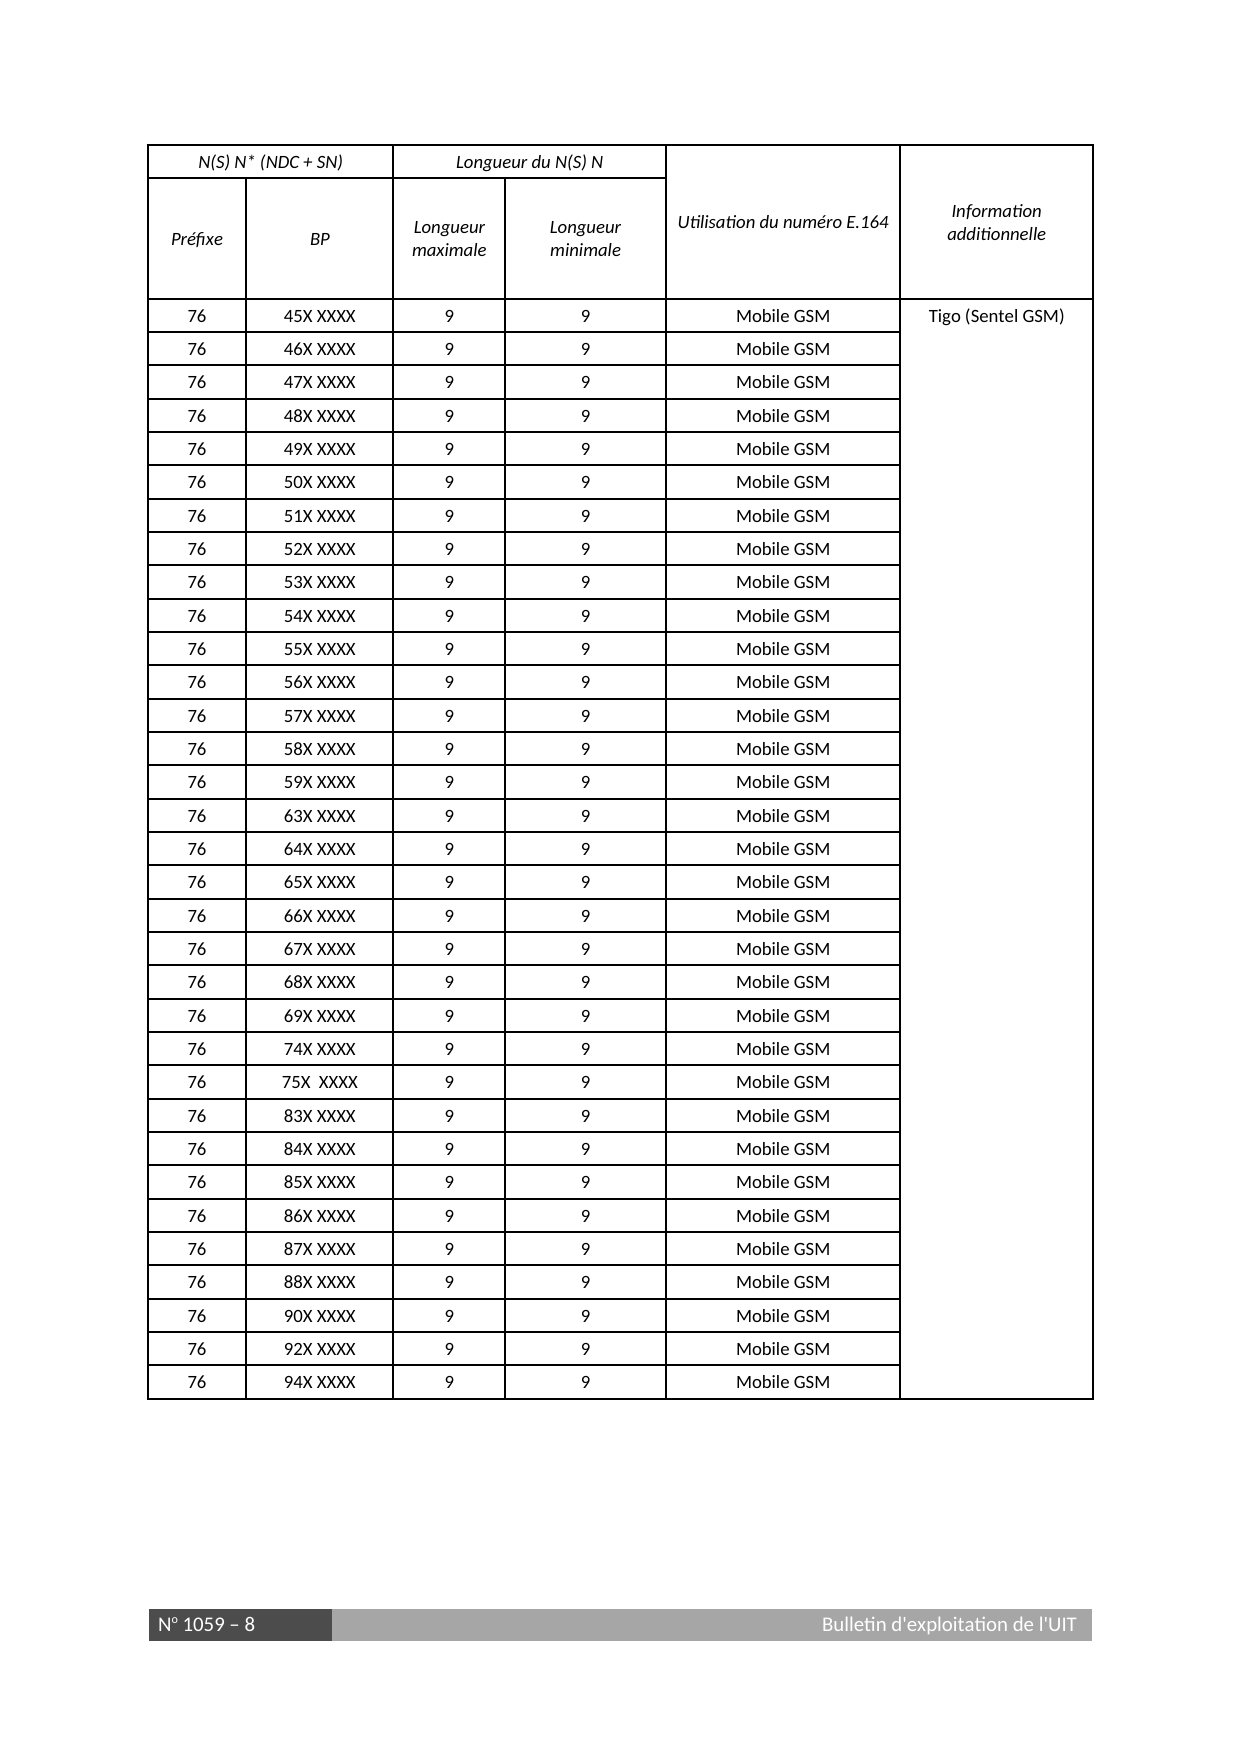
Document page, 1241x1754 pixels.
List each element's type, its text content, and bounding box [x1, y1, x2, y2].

table_cell Mobile GSM [667, 1033, 899, 1064]
table_cell 9 [506, 700, 665, 731]
table_cell 58X XXXX [247, 733, 392, 764]
table_cell 9 [506, 833, 665, 864]
table_cell Mobile GSM [667, 566, 899, 598]
table_cell 84X XXXX [247, 1133, 392, 1164]
table_cell 57X XXXX [247, 700, 392, 731]
table_cell 53X XXXX [247, 566, 392, 598]
table_cell 69X XXXX [247, 1000, 392, 1031]
table_cell Mobile GSM [667, 766, 899, 798]
table_cell 9 [506, 500, 665, 531]
table_cell 9 [506, 533, 665, 564]
table_cell Mobile GSM [667, 400, 899, 431]
table_cell 90X XXXX [247, 1300, 392, 1331]
table_cell 76 [149, 733, 245, 764]
table_cell Mobile GSM [667, 1233, 899, 1264]
table_cell 9 [506, 333, 665, 364]
table_cell 9 [394, 600, 504, 631]
table_cell Mobile GSM [667, 933, 899, 964]
table_cell Mobile GSM [667, 600, 899, 631]
table_cell Tigo (Sentel GSM) [901, 300, 1092, 1398]
table_cell Mobile GSM [667, 1100, 899, 1131]
table_cell 76 [149, 300, 245, 331]
table_cell 9 [506, 1033, 665, 1064]
table_cell 76 [149, 666, 245, 698]
table_cell 59X XXXX [247, 766, 392, 798]
table_cell 9 [394, 1233, 504, 1264]
table_cell 76 [149, 1000, 245, 1031]
table_cell 63X XXXX [247, 800, 392, 831]
table_cell Mobile GSM [667, 833, 899, 864]
table_cell 9 [394, 800, 504, 831]
table_cell 9 [506, 1066, 665, 1098]
table_cell 76 [149, 1166, 245, 1198]
table_cell 9 [506, 866, 665, 898]
table_cell 9 [394, 533, 504, 564]
table_cell 9 [394, 1066, 504, 1098]
table_cell Mobile GSM [667, 666, 899, 698]
table_cell 9 [506, 466, 665, 498]
table_cell 9 [394, 1166, 504, 1198]
table_cell 76 [149, 700, 245, 731]
table_cell 9 [506, 366, 665, 398]
table_cell Mobile GSM [667, 1300, 899, 1331]
table_cell 76 [149, 1300, 245, 1331]
table_cell 9 [506, 300, 665, 331]
table_cell 9 [506, 766, 665, 798]
table_cell 45X XXXX [247, 300, 392, 331]
table_cell Mobile GSM [667, 533, 899, 564]
table_cell 9 [394, 1266, 504, 1298]
table_cell 92X XXXX [247, 1333, 392, 1364]
table_cell 50X XXXX [247, 466, 392, 498]
table_cell 76 [149, 1233, 245, 1264]
table_cell 76 [149, 1333, 245, 1364]
table_cell 9 [394, 766, 504, 798]
table_cell 9 [506, 433, 665, 464]
table_cell 76 [149, 866, 245, 898]
table_cell Mobile GSM [667, 433, 899, 464]
table_cell 76 [149, 966, 245, 998]
table_cell 9 [506, 1366, 665, 1398]
table_cell 76 [149, 400, 245, 431]
table_cell 88X XXXX [247, 1266, 392, 1298]
table_cell 76 [149, 433, 245, 464]
table_cell 55X XXXX [247, 633, 392, 664]
table_cell 47X XXXX [247, 366, 392, 398]
table_cell 76 [149, 366, 245, 398]
table_cell 9 [506, 1300, 665, 1331]
table_header Information additionnelle [901, 146, 1092, 298]
table_cell Mobile GSM [667, 1266, 899, 1298]
table_cell Mobile GSM [667, 333, 899, 364]
table_cell 9 [506, 1333, 665, 1364]
table_cell 9 [506, 800, 665, 831]
table_cell 76 [149, 533, 245, 564]
table_cell 86X XXXX [247, 1200, 392, 1231]
table_cell 9 [394, 1133, 504, 1164]
table_cell 9 [394, 1200, 504, 1231]
table_cell 9 [394, 1366, 504, 1398]
table_cell 9 [394, 1000, 504, 1031]
table_cell 9 [506, 600, 665, 631]
table_cell 9 [394, 500, 504, 531]
table_cell 9 [394, 466, 504, 498]
table_cell Mobile GSM [667, 633, 899, 664]
table_cell 9 [506, 900, 665, 931]
table_cell 9 [394, 900, 504, 931]
table_cell 67X XXXX [247, 933, 392, 964]
table_cell 9 [506, 1133, 665, 1164]
table_cell 9 [394, 300, 504, 331]
table_cell Mobile GSM [667, 466, 899, 498]
table_cell 9 [394, 1300, 504, 1331]
table_cell 9 [506, 666, 665, 698]
table_cell 9 [394, 866, 504, 898]
table_cell Mobile GSM [667, 1166, 899, 1198]
table_cell 9 [506, 1266, 665, 1298]
table_cell Mobile GSM [667, 1000, 899, 1031]
table_cell Mobile GSM [667, 1366, 899, 1398]
table_cell 9 [394, 700, 504, 731]
table_cell 9 [394, 733, 504, 764]
table_cell 74X XXXX [247, 1033, 392, 1064]
table_cell 76 [149, 1366, 245, 1398]
table_cell 9 [506, 966, 665, 998]
table_cell 76 [149, 933, 245, 964]
table_cell 9 [506, 566, 665, 598]
table_cell 9 [394, 400, 504, 431]
table_cell 76 [149, 800, 245, 831]
table_cell Mobile GSM [667, 366, 899, 398]
table_cell 9 [394, 833, 504, 864]
table_cell 75X XXXX [247, 1066, 392, 1098]
table_cell BP [247, 179, 392, 298]
table_cell 9 [394, 566, 504, 598]
table_cell 76 [149, 1200, 245, 1231]
table_cell Mobile GSM [667, 733, 899, 764]
table_cell 94X XXXX [247, 1366, 392, 1398]
table_cell 76 [149, 900, 245, 931]
table_cell 56X XXXX [247, 666, 392, 698]
table_cell 9 [394, 433, 504, 464]
table_cell 76 [149, 1066, 245, 1098]
table_cell 9 [394, 1333, 504, 1364]
table_cell 49X XXXX [247, 433, 392, 464]
table_cell Mobile GSM [667, 900, 899, 931]
table_cell 9 [506, 1166, 665, 1198]
table_header Longueur du N(S) N [394, 146, 665, 177]
table_cell 9 [506, 1000, 665, 1031]
table_cell 9 [506, 1100, 665, 1131]
table_header Utilisation du numéro E.164 [667, 146, 899, 298]
table_cell 9 [394, 933, 504, 964]
table_cell 9 [506, 1200, 665, 1231]
table_cell 85X XXXX [247, 1166, 392, 1198]
table_cell 9 [394, 1033, 504, 1064]
table_cell 46X XXXX [247, 333, 392, 364]
table_cell Mobile GSM [667, 1333, 899, 1364]
table_cell 76 [149, 1133, 245, 1164]
table_cell 76 [149, 1266, 245, 1298]
table_cell Mobile GSM [667, 866, 899, 898]
table_cell Mobile GSM [667, 500, 899, 531]
table_cell Mobile GSM [667, 966, 899, 998]
table_cell Mobile GSM [667, 300, 899, 331]
table_cell Longueur maximale [394, 179, 504, 298]
table_cell 9 [506, 733, 665, 764]
table_cell 83X XXXX [247, 1100, 392, 1131]
table_cell 76 [149, 1100, 245, 1131]
table_cell 76 [149, 500, 245, 531]
table_cell 76 [149, 766, 245, 798]
table_cell 65X XXXX [247, 866, 392, 898]
table_cell 64X XXXX [247, 833, 392, 864]
table_cell Mobile GSM [667, 700, 899, 731]
table_cell 9 [394, 1100, 504, 1131]
table_cell 87X XXXX [247, 1233, 392, 1264]
table_cell Mobile GSM [667, 800, 899, 831]
table_cell 76 [149, 1033, 245, 1064]
table_cell Préfixe [149, 179, 245, 298]
table_cell 9 [394, 966, 504, 998]
table_cell 68X XXXX [247, 966, 392, 998]
table_cell 76 [149, 833, 245, 864]
table_cell 76 [149, 600, 245, 631]
table_cell 9 [394, 633, 504, 664]
table_cell 9 [506, 633, 665, 664]
table_cell 54X XXXX [247, 600, 392, 631]
table_cell Mobile GSM [667, 1200, 899, 1231]
table_cell 66X XXXX [247, 900, 392, 931]
table_cell 48X XXXX [247, 400, 392, 431]
table_cell Mobile GSM [667, 1133, 899, 1164]
table_cell Longueur minimale [506, 179, 665, 298]
table_cell 76 [149, 633, 245, 664]
table_header N(S) N* (NDC + SN) [149, 146, 392, 177]
table_cell 9 [394, 366, 504, 398]
table_cell 9 [506, 400, 665, 431]
table_cell 76 [149, 566, 245, 598]
table_cell 9 [394, 666, 504, 698]
table_cell 51X XXXX [247, 500, 392, 531]
table_cell 9 [394, 333, 504, 364]
table_cell 76 [149, 333, 245, 364]
table_cell 9 [506, 1233, 665, 1264]
table_cell 76 [149, 466, 245, 498]
table_cell 52X XXXX [247, 533, 392, 564]
table_cell Mobile GSM [667, 1066, 899, 1098]
table_cell 9 [506, 933, 665, 964]
